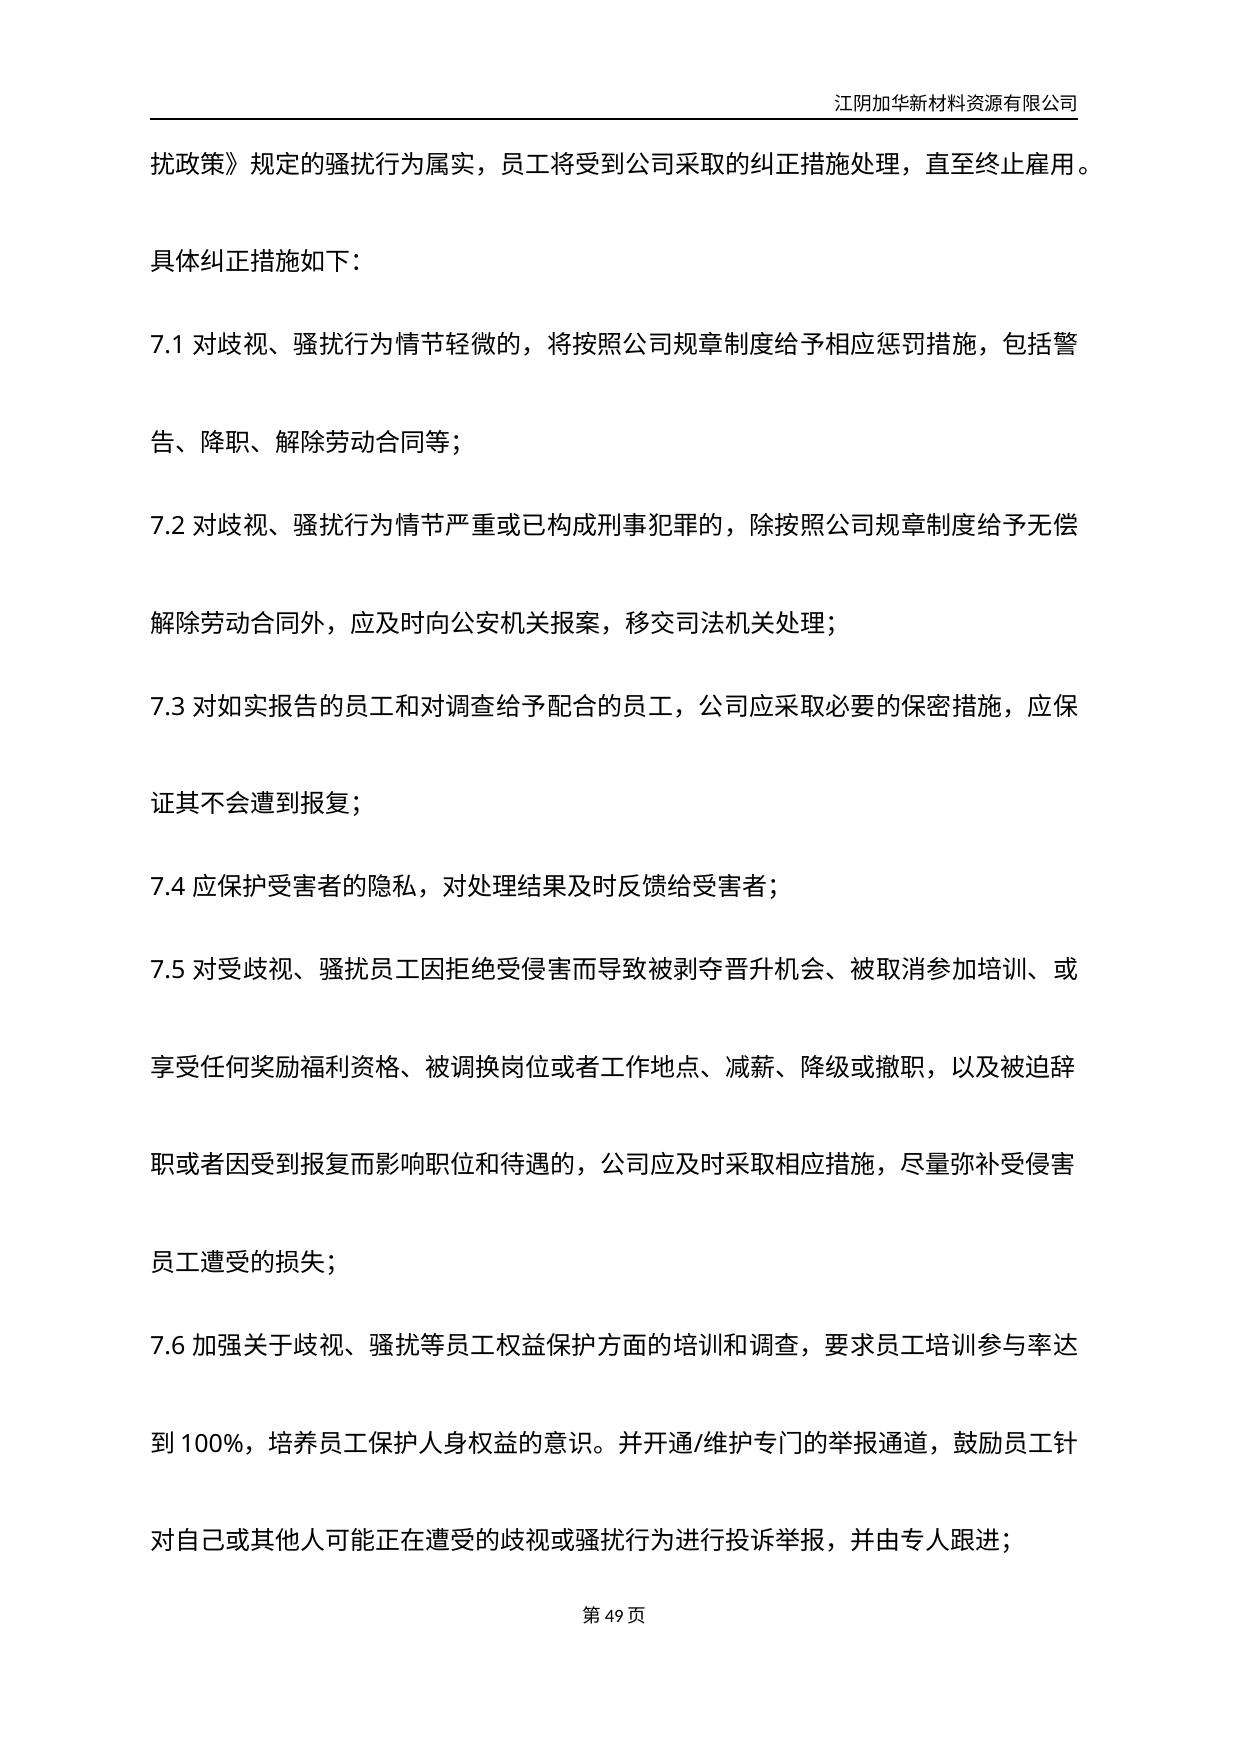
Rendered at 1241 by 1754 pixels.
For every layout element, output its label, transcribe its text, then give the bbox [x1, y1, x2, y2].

text 7.1 对歧视、骚扰行为情节轻微的，将按照公司规章制度给予相应惩罚措施，包括警告、降职、解除劳动合同等； [150, 311, 1078, 473]
text 7.5 对受歧视、骚扰员工因拒绝受侵害而导致被剥夺晋升机会、被取消参加培训、或享受任何奖励福利资格、被调换岗位或者工作地点、减薪、降级或撤职，以及被迫辞职或者因受到报复而影响职位和待遇的，公司应及时采取相应措施，尽量弥补受侵害员工遭受的损失； [150, 936, 1078, 1293]
text 7.6 加强关于歧视、骚扰等员工权益保护方面的培训和调查，要求员工培训参与率达到100%，培养员工保护人身权益的意识。并开通/维护专门的举报通道，鼓励员工针对自己或其他人可能正在遭受的歧视或骚扰行为进行投诉举报，并由专人跟进； [150, 1311, 1078, 1571]
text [150, 130, 1078, 292]
text 7.4 应保护受害者的隐私，对处理结果及时反馈给受害者； [150, 852, 1078, 917]
text 7.3 对如实报告的员工和对调查给予配合的员工，公司应采取必要的保密措施，应保证其不会遭到报复； [150, 672, 1078, 834]
text 7.2 对歧视、骚扰行为情节严重或已构成刑事犯罪的，除按照公司规章制度给予无偿解除劳动合同外，应及时向公安机关报案，移交司法机关处理； [150, 491, 1078, 654]
